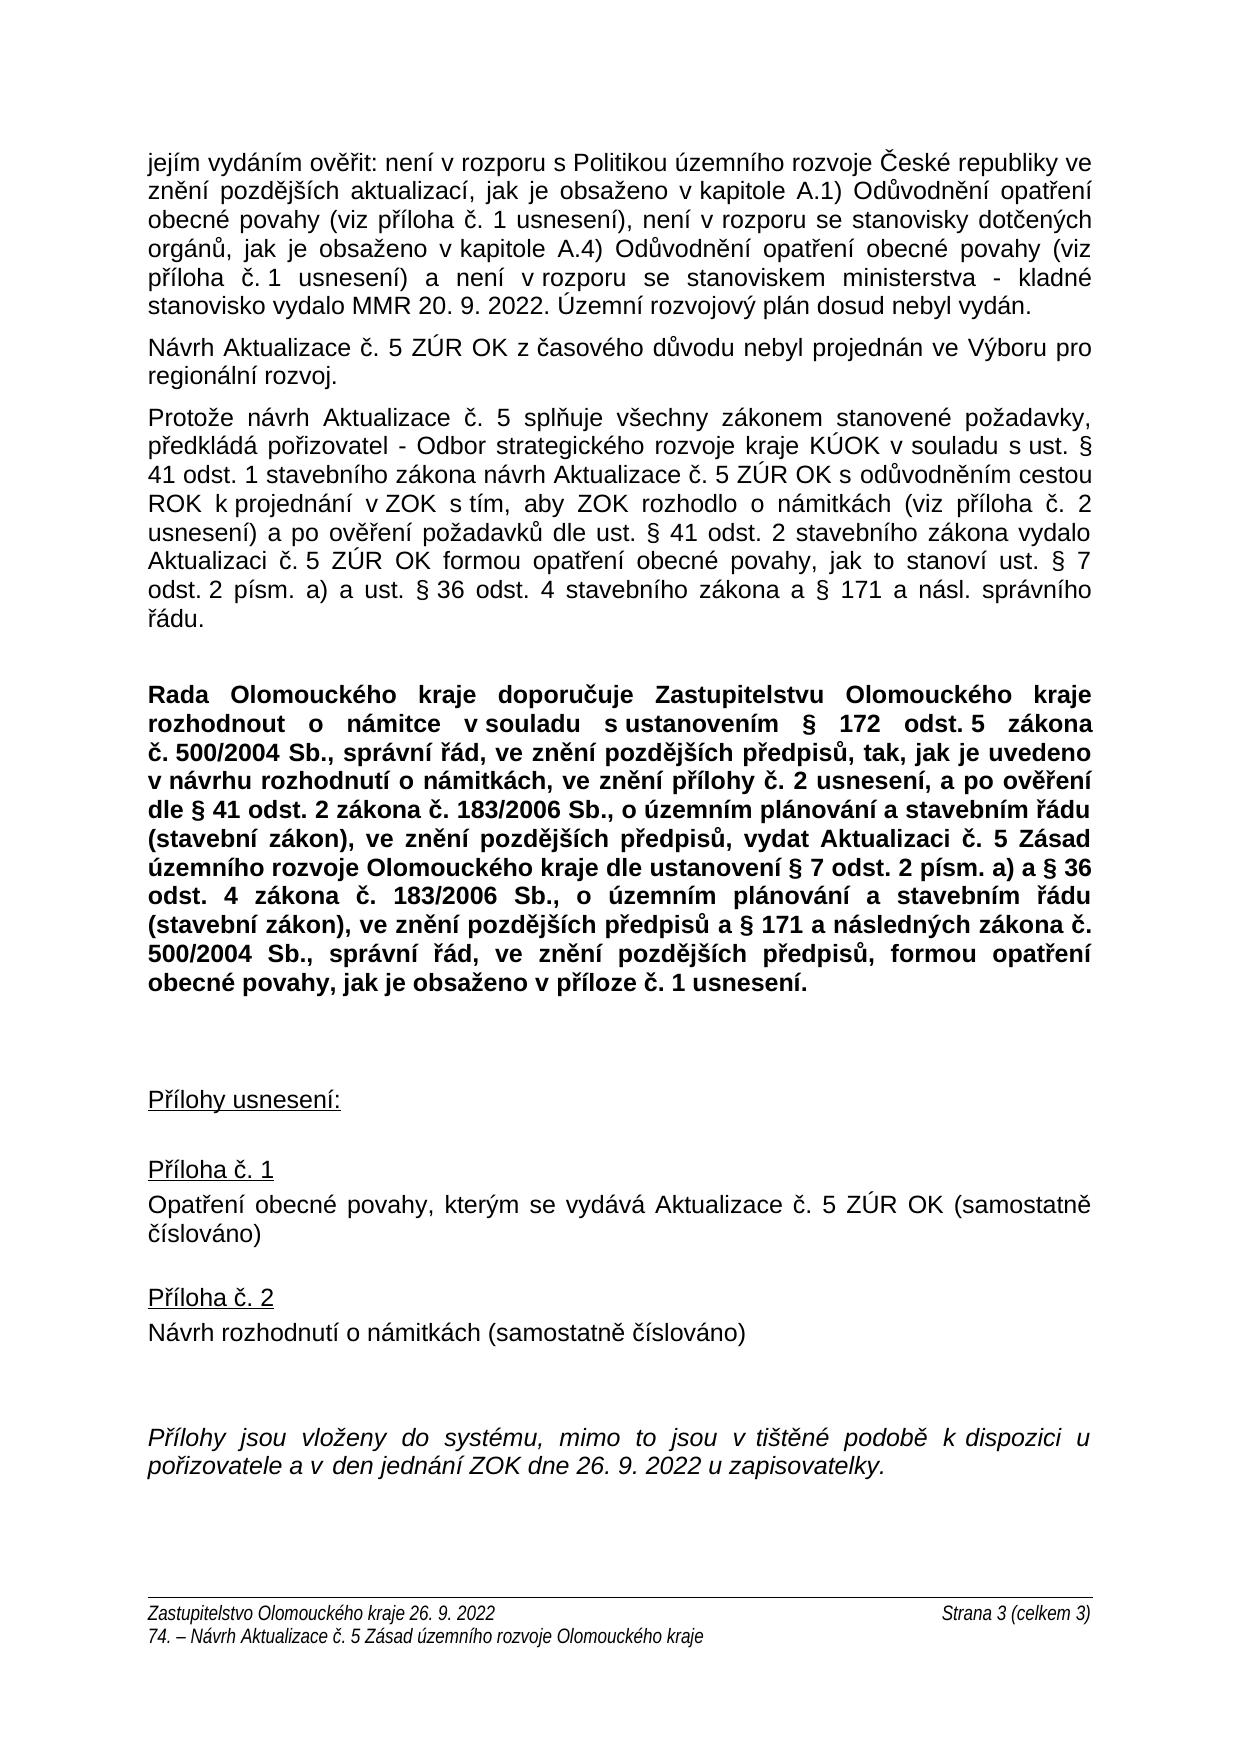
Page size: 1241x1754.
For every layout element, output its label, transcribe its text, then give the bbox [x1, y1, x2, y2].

text Rada Olomouckého kraje doporučuje Zastupitelstvu Olomouckého kraje rozhodnout o námitce v souladu s ustanovením § 172 odst. 5 zákona č. 500/2004 Sb., správní řád, ve znění pozdějších předpisů, tak, jak je uvedeno v návrhu rozhodnutí o námitkách, ve znění přílohy č. 2 usnesení, a po ověření dle § 41 odst. 2 zákona č. 183/2006 Sb., o územním plánování a stavebním řádu (stavební zákon), ve znění pozdějších předpisů, vydat Aktualizaci č. 5 Zásad územního rozvoje Olomouckého kraje dle ustanovení § 7 odst. 2 písm. a) a § 36 odst. 4 zákona č. 183/2006 Sb., o územním plánování a stavebním řádu (stavební zákon), ve znění pozdějších předpisů a § 171 a následných zákona č. 500/2004 Sb., správní řád, ve znění pozdějších předpisů, formou opatření obecné povahy, jak je obsaženo v příloze č. 1 usnesení. [148, 680, 1093, 996]
text Návrh Aktualizace č. 5 ZÚR OK z časového důvodu nebyl projednán ve Výboru pro regionální rozvoj. [148, 333, 1093, 390]
text Přílohy usnesení: [148, 1085, 1093, 1114]
text Přílohy jsou vloženy do systému, mimo to jsou v tištěné podobě k dispozici u pořizovatele a v den jednání ZOK dne 26. 9. 2022 u zapisovatelky. [148, 1423, 1093, 1480]
text Příloha č. 1 [148, 1155, 1093, 1184]
text Protože návrh Aktualizace č. 5 splňuje všechny zákonem stanovené požadavky, předkládá pořizovatel - Odbor strategického rozvoje kraje KÚOK v souladu s ust. § 41 odst. 1 stavebního zákona návrh Aktualizace č. 5 ZÚR OK s odůvodněním cestou ROK k projednání v ZOK s tím, aby ZOK rozhodlo o námitkách (viz příloha č. 2 usnesení) a po ověření požadavků dle ust. § 41 odst. 2 stavebního zákona vydalo Aktualizaci č. 5 ZÚR OK formou opatření obecné povahy, jak to stanoví ust. § 7 odst. 2 písm. a) a ust. § 36 odst. 4 stavebního zákona a § 171 a násl. správního řádu. [148, 403, 1093, 633]
text Návrh rozhodnutí o námitkách (samostatně číslováno) [148, 1318, 1093, 1346]
text Opatření obecné povahy, kterým se vydává Aktualizace č. 5 ZÚR OK (samostatně číslováno) [148, 1190, 1093, 1248]
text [148, 148, 1093, 320]
text Příloha č. 2 [148, 1283, 1093, 1311]
